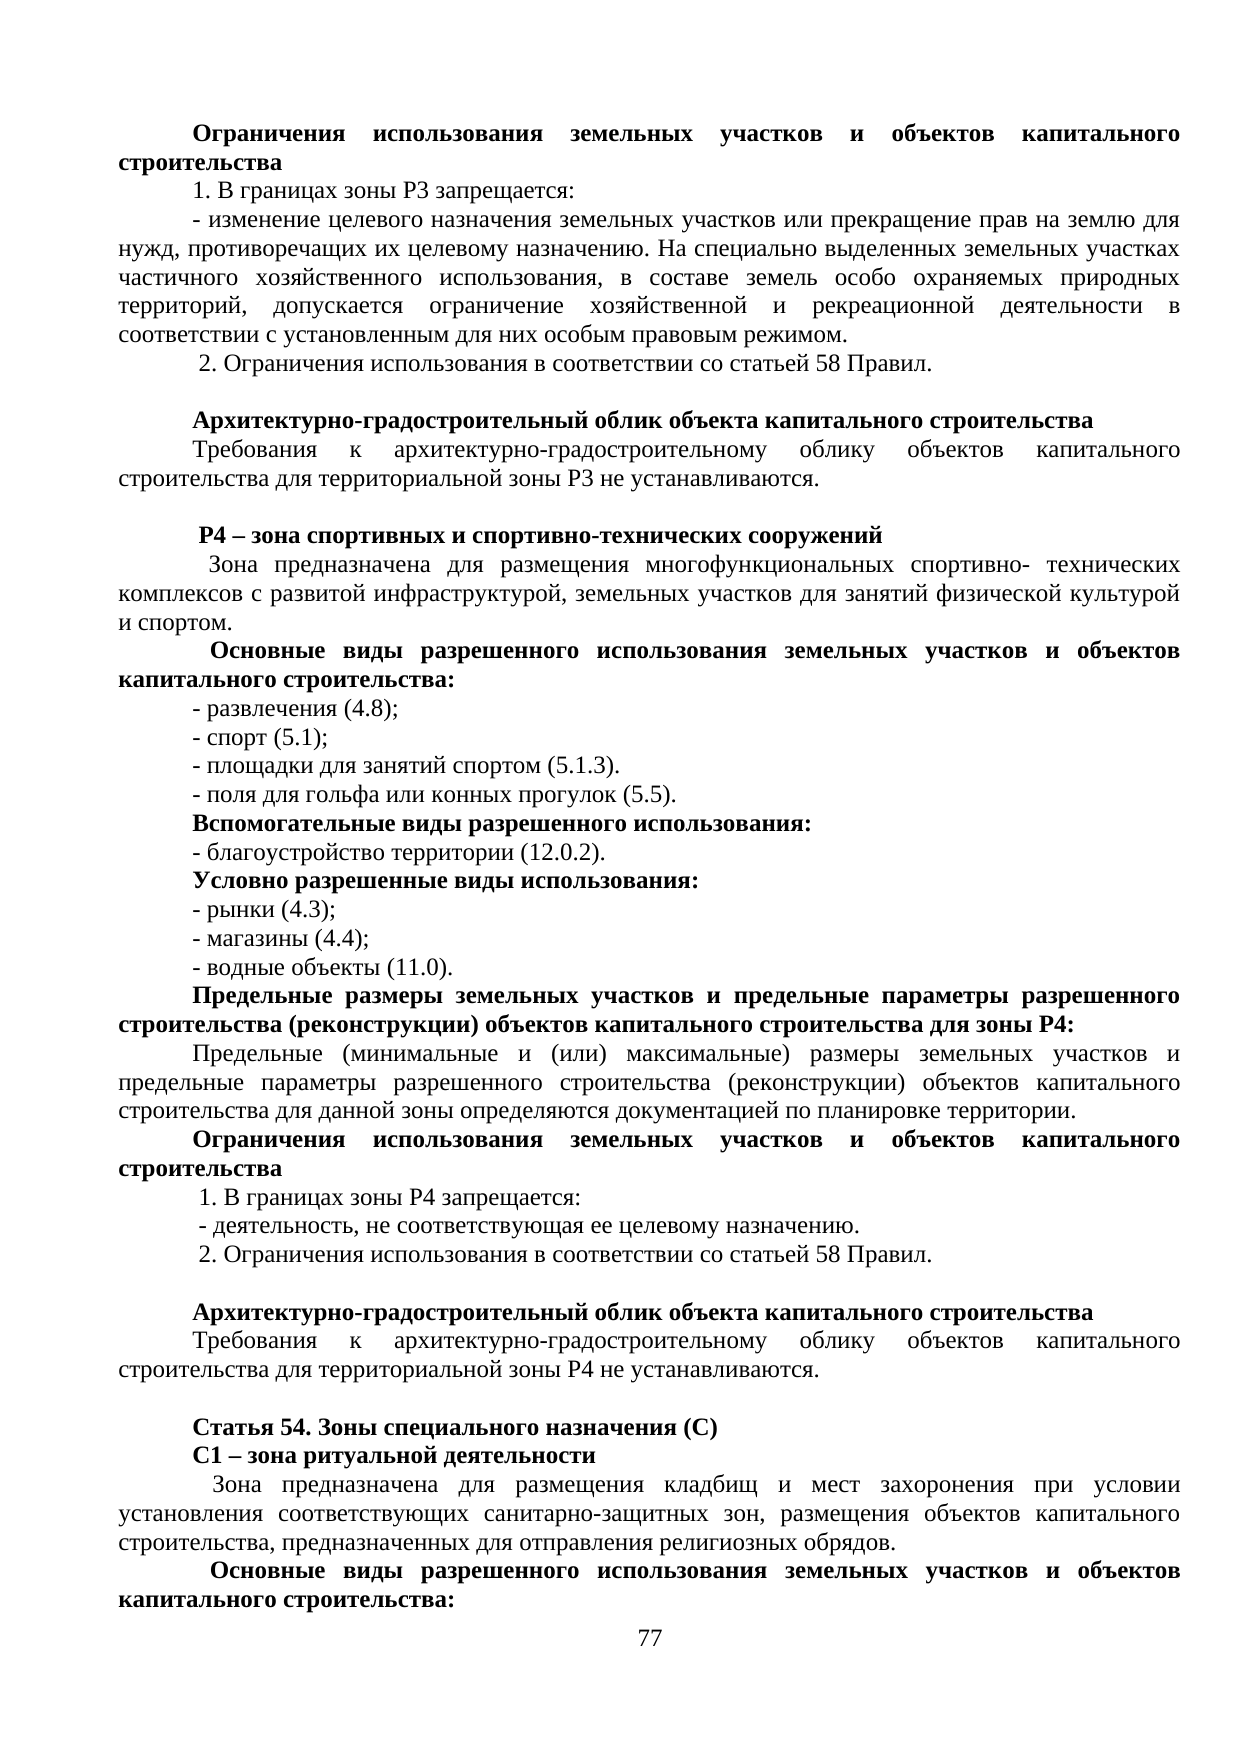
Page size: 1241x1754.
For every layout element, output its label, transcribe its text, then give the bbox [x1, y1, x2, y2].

text - магазины (4.4); [118, 923, 1181, 952]
text Архитектурно-градостроительный облик объекта капитального строительства [118, 406, 1181, 434]
text - площадки для занятий спортом (5.1.3). [118, 751, 1181, 779]
text - изменение целевого назначения земельных участков или прекращение прав на землю для нужд, противоречащих их целевому назначению. На специально выделенных земельных участках частичного хозяйственного использования, в составе земель особо охраняемых природных территорий, допускается ограничение хозяйственной и рекреационной деятельности в соответствии с установленным для них особым правовым режимом. [118, 204, 1181, 348]
text Предельные размеры земельных участков и предельные параметры разрешенного строительства (реконструкции) объектов капитального строительства для зоны Р4: [118, 981, 1181, 1038]
text Требования к архитектурно-градостроительному облику объектов капитального строительства для территориальной зоны Р4 не устанавливаются. [118, 1326, 1181, 1383]
text - деятельность, не соответствующая ее целевому назначению. [118, 1211, 1181, 1239]
text 2. Ограничения использования в соответствии со статьей 58 Правил. [118, 348, 1181, 377]
text - благоустройство территории (12.0.2). [118, 837, 1181, 866]
text - поля для гольфа или конных прогулок (5.5). [118, 779, 1181, 808]
text Предельные (минимальные и (или) максимальные) размеры земельных участков и предельные параметры разрешенного строительства (реконструкции) объектов капитального строительства для данной зоны определяются документацией по планировке территории. [118, 1038, 1181, 1124]
text Ограничения использования земельных участков и объектов капитального строительства [118, 1124, 1181, 1182]
text - развлечения (4.8); [118, 693, 1181, 722]
text Статья 54. Зоны специального назначения (С) [118, 1412, 1181, 1441]
text Условно разрешенные виды использования: [118, 866, 1181, 894]
text Зона предназначена для размещения многофункциональных спортивно- технических комплексов с развитой инфраструктурой, земельных участков для занятий физической культурой и спортом. [118, 549, 1181, 636]
text - рынки (4.3); [118, 894, 1181, 923]
text Ограничения использования земельных участков и объектов капитального строительства [118, 118, 1181, 176]
text Архитектурно-градостроительный облик объекта капитального строительства [118, 1297, 1181, 1326]
text Зона предназначена для размещения кладбищ и мест захоронения при условии установления соответствующих санитарно-защитных зон, размещения объектов капитального строительства, предназначенных для отправления религиозных обрядов. [118, 1469, 1181, 1556]
text Основные виды разрешенного использования земельных участков и объектов капитального строительства: [118, 1556, 1181, 1613]
text Р4 – зона спортивных и спортивно-технических сооружений [118, 521, 1181, 549]
text Основные виды разрешенного использования земельных участков и объектов капитального строительства: [118, 636, 1181, 693]
text 2. Ограничения использования в соответствии со статьей 58 Правил. [118, 1239, 1181, 1268]
text Требования к архитектурно-градостроительному облику объектов капитального строительства для территориальной зоны Р3 не устанавливаются. [118, 434, 1181, 492]
text - водные объекты (11.0). [118, 952, 1181, 981]
text С1 – зона ритуальной деятельности [118, 1441, 1181, 1469]
text - спорт (5.1); [118, 722, 1181, 751]
text 1. В границах зоны Р3 запрещается: [118, 176, 1181, 204]
text Вспомогательные виды разрешенного использования: [118, 808, 1181, 837]
text 1. В границах зоны Р4 запрещается: [118, 1182, 1181, 1211]
